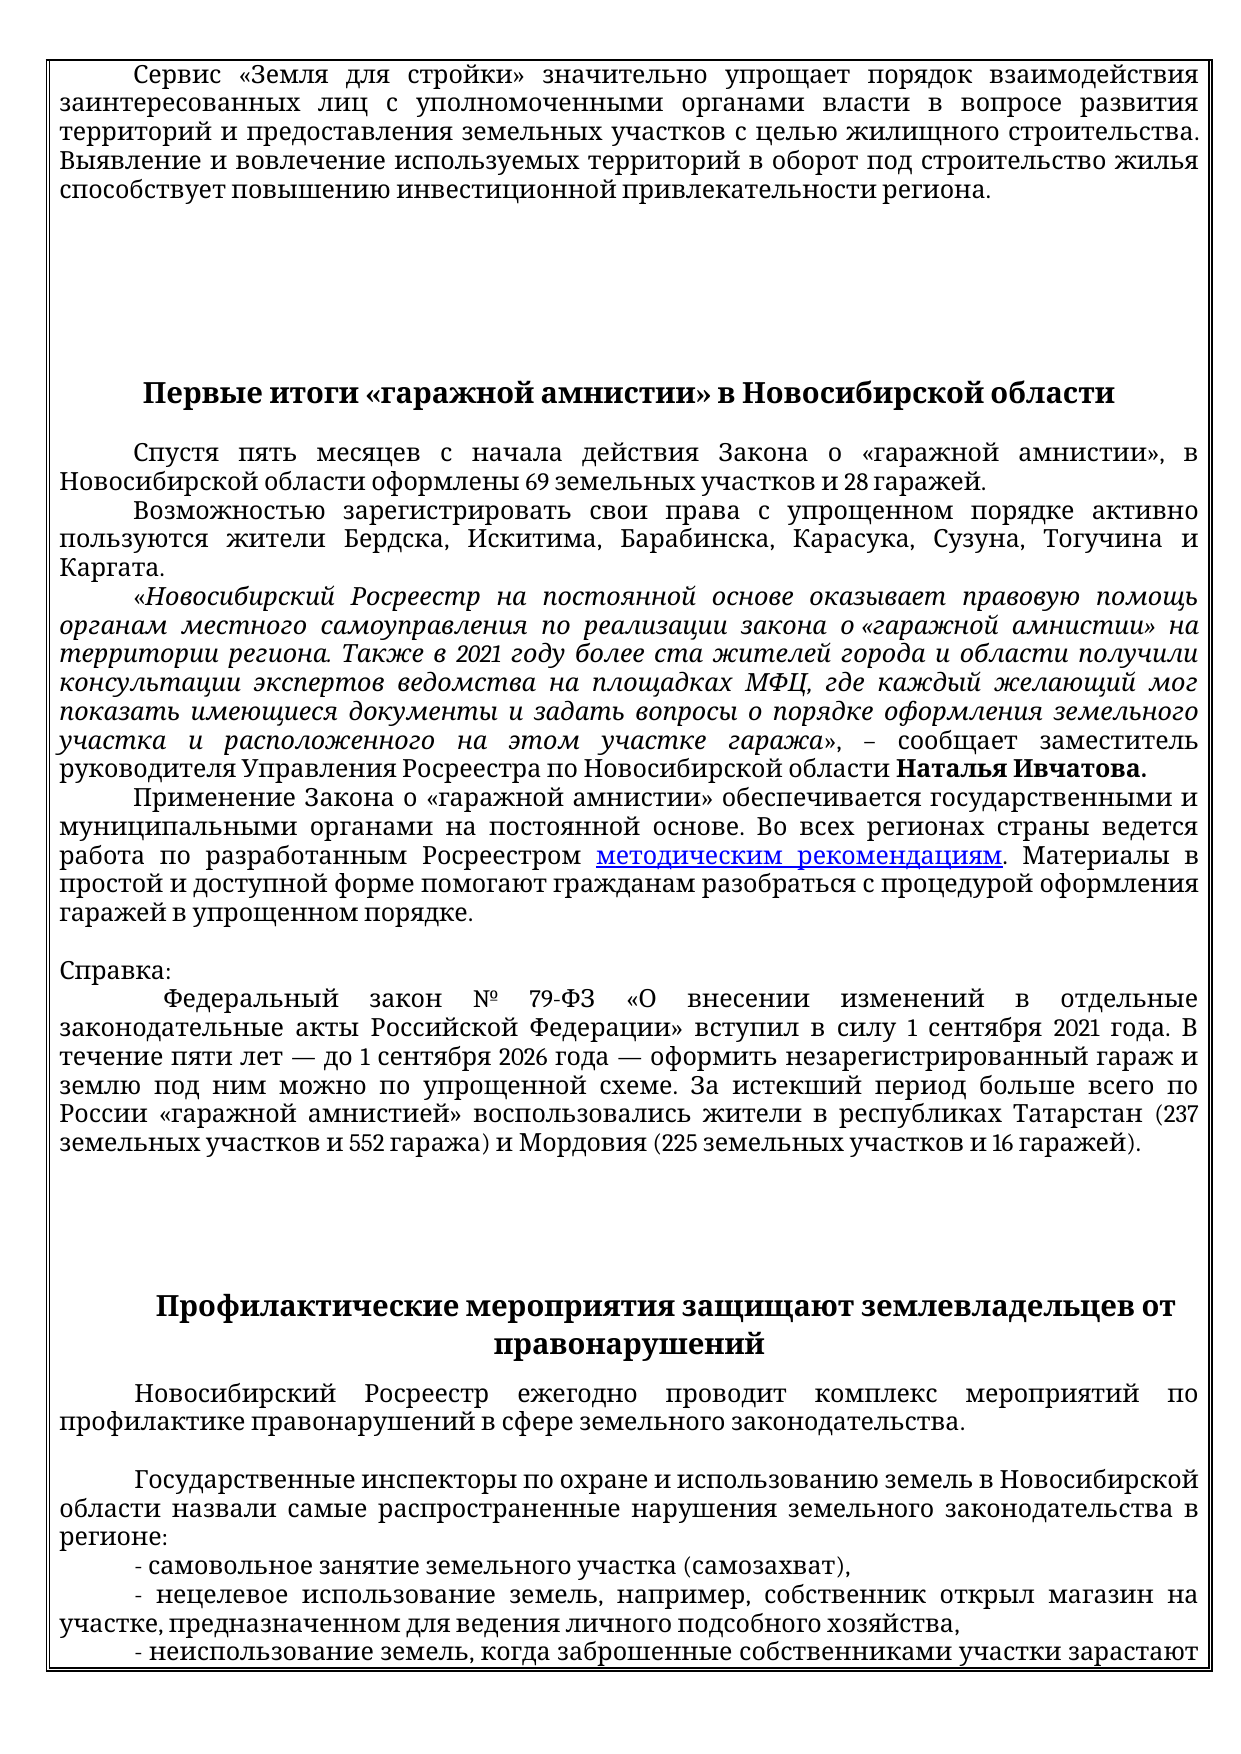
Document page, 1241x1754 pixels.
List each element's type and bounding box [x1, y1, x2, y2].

table_cell [50, 61, 1208, 1667]
